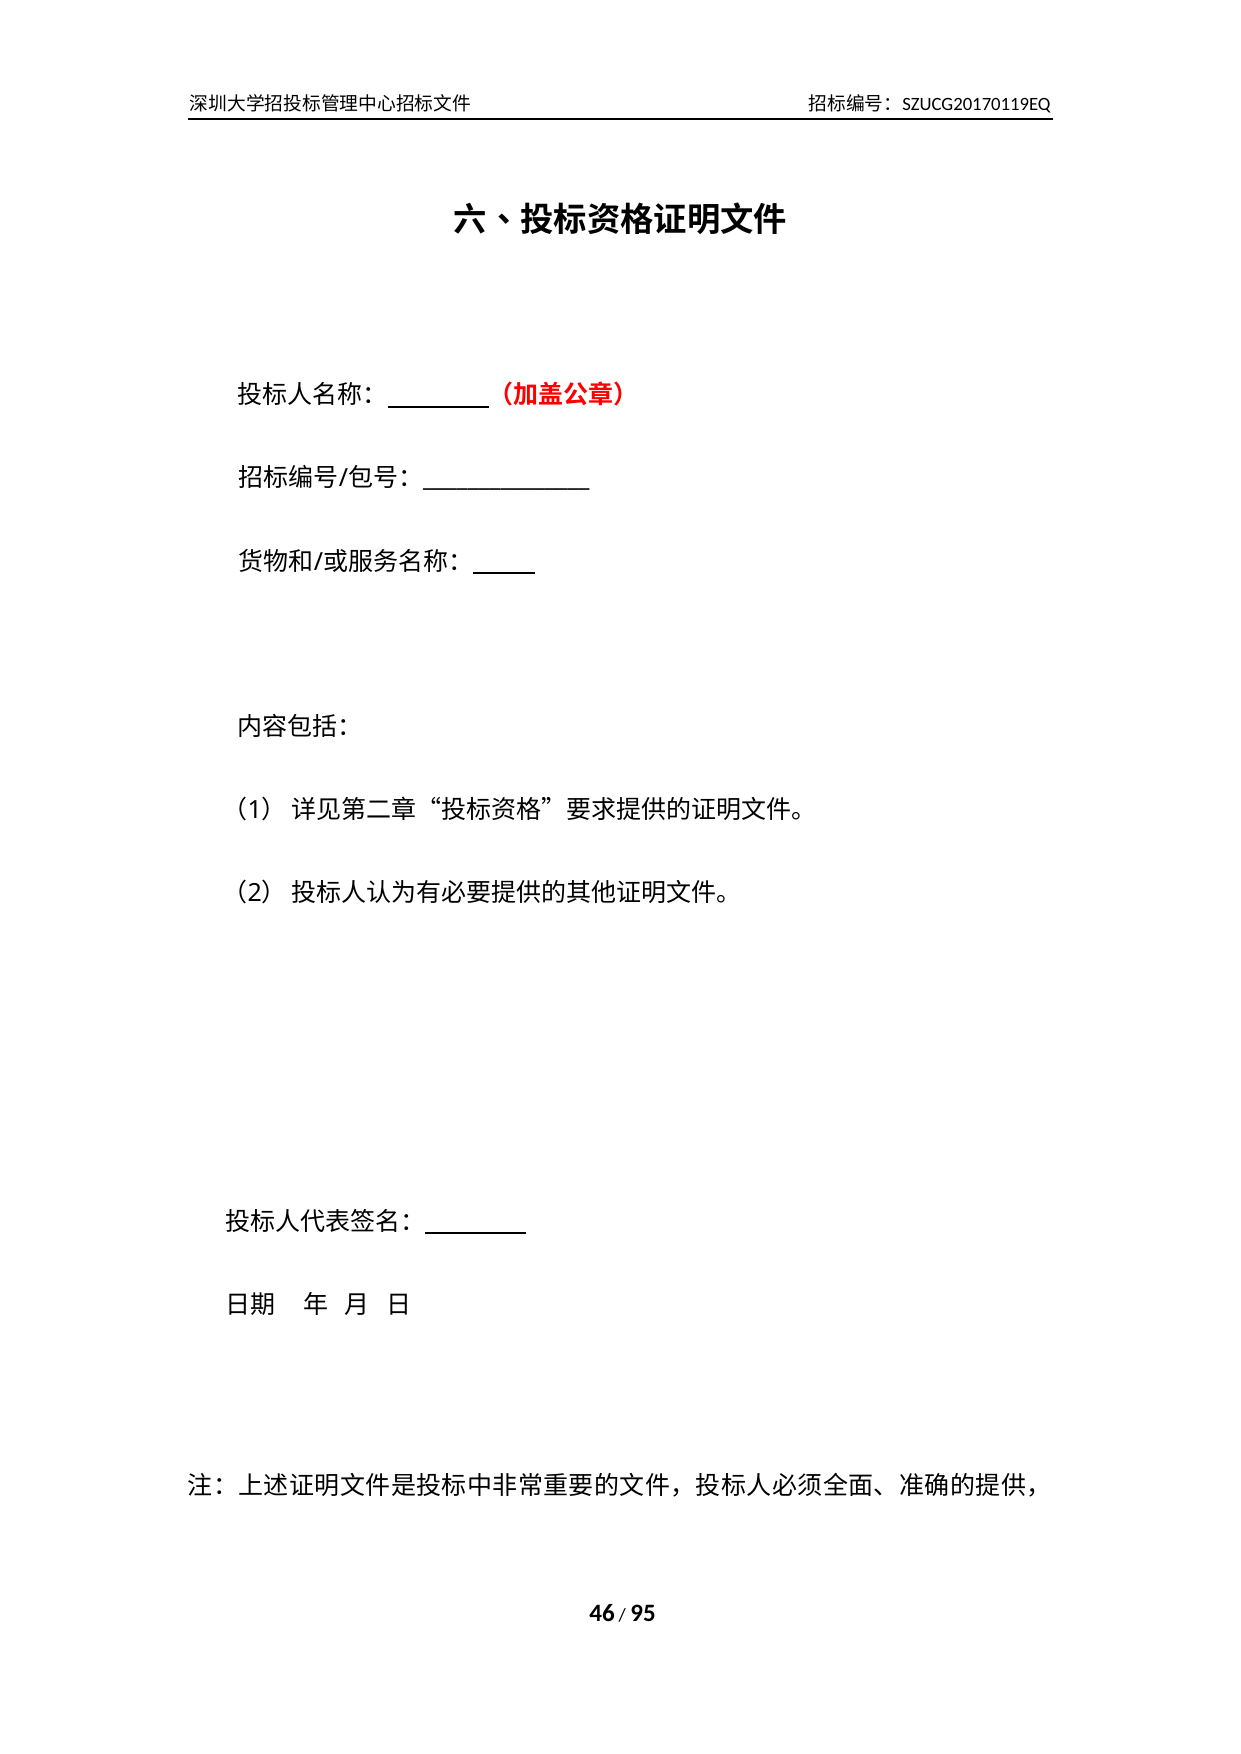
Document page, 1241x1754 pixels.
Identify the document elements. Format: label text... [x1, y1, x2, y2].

text 投标人代表签名： [187, 1187, 1053, 1252]
text 招标编号/包号：_______________ [187, 443, 1053, 508]
list 投标人认为有必要提供的其他证明文件。 [222, 858, 1053, 923]
subtitle 六、投标资格证明文件 [187, 186, 1053, 251]
list 详见第二章“投标资格”要求提供的证明文件。 [222, 775, 1053, 840]
text 日期 年 月 日 [187, 1270, 1053, 1335]
text 投标人名称： （加盖公章） [187, 360, 1053, 425]
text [187, 1451, 1053, 1516]
text 内容包括： [187, 692, 1053, 757]
text 货物和/或服务名称： [187, 527, 1053, 592]
